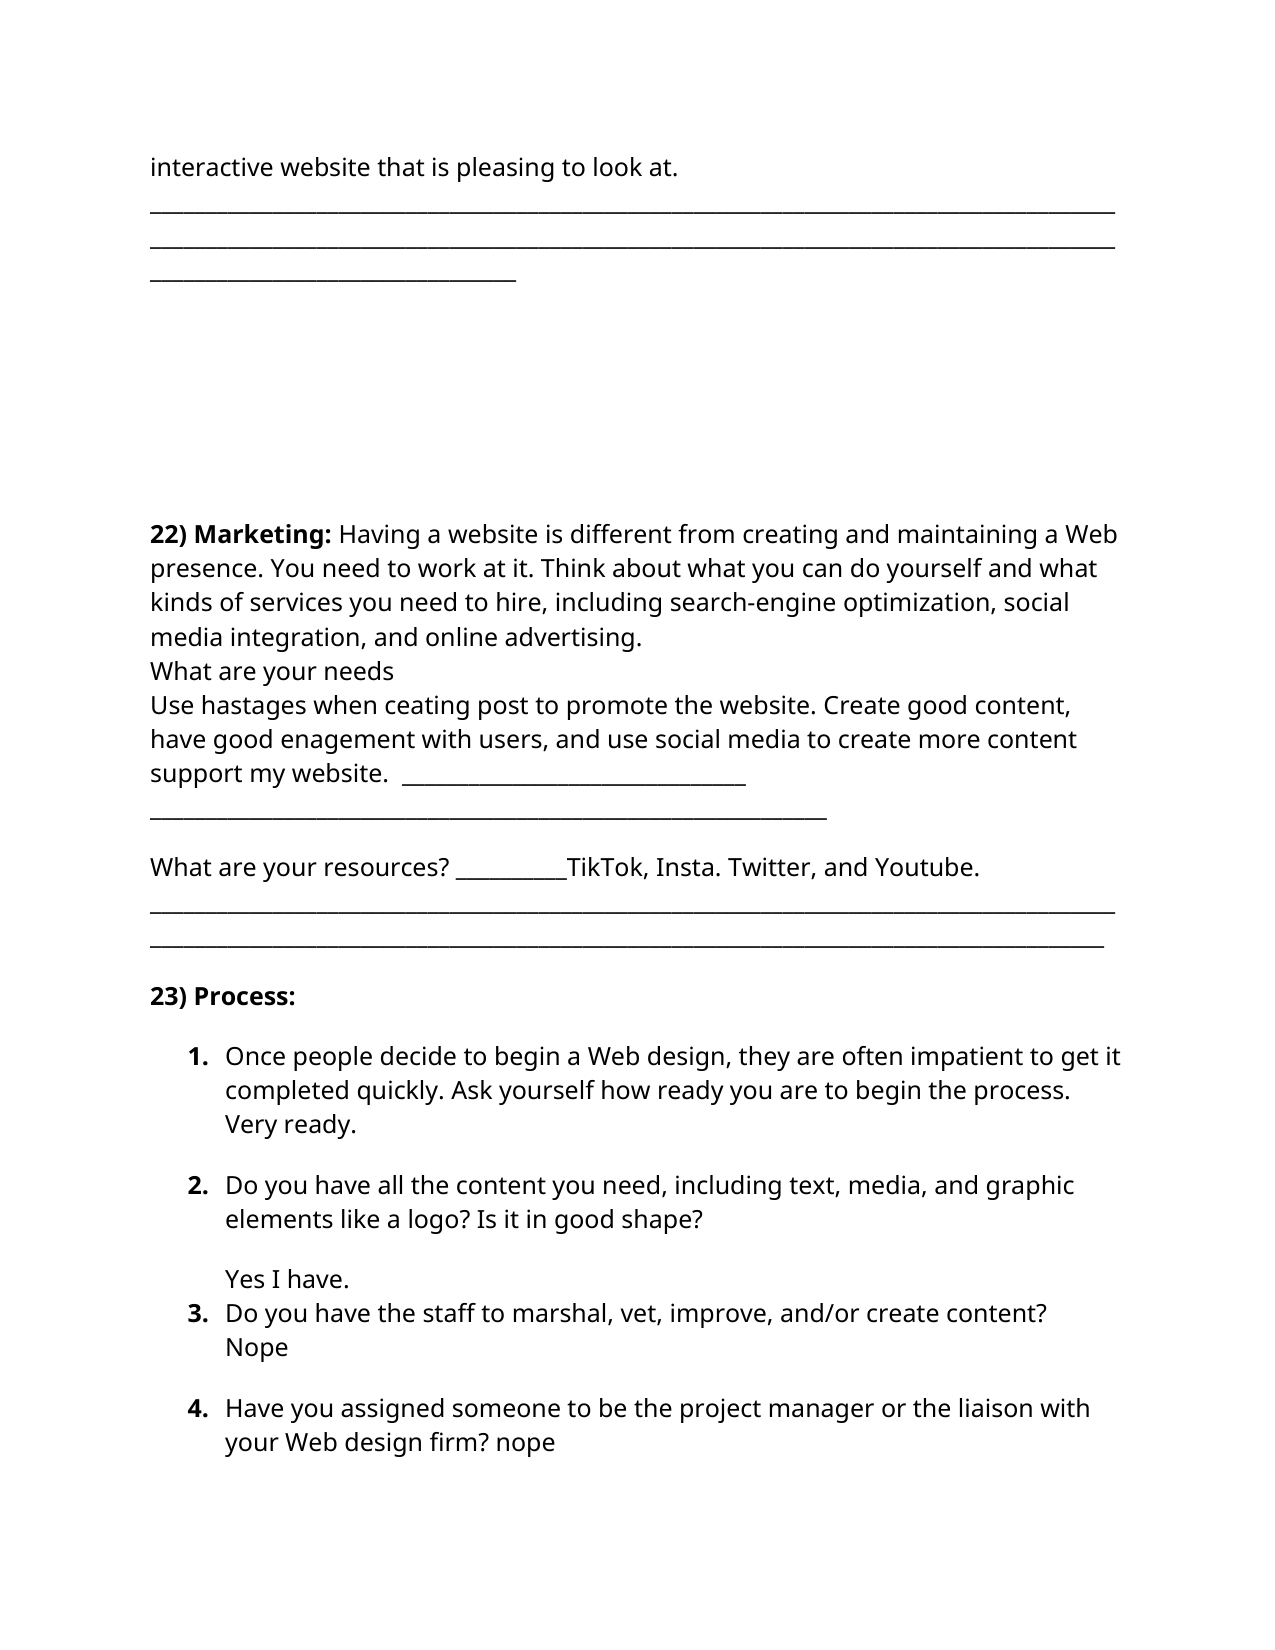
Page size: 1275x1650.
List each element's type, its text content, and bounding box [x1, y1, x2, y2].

list Once people decide to begin a Web design, they are often impatient to get it completed quickly. Ask yourself how ready you are to begin the process. Very ready. [187, 1039, 1125, 1167]
list Do you have the staff to marshal, vet, improve, and/or create content? [187, 1296, 1125, 1330]
text What are your needs [150, 653, 1125, 687]
list Do you have all the content you need, including text, media, and graphic elements like a logo? Is it in good shape? [187, 1167, 1125, 1262]
list Have you assigned someone to be the project manager or the liaison with your Web design firm? nope [187, 1390, 1125, 1485]
text What are your resources? __________TikTok, Insta. Twitter, and Youtube. _____________________________________________________________________________________________________________________________________________________________________________ [150, 850, 1125, 978]
text 23) Process: [150, 978, 1125, 1039]
text 22) Marketing: Having a website is different from creating and maintaining a Web presence. You need to work at it. Think about what you can do yourself and what kinds of services you need to hire, including search-engine optimization, social media integration, and online advertising. [150, 517, 1125, 653]
text Use hastages when ceating post to promote the website. Create good content, have good enagement with users, and use social media to create more content support my website. _______________________________ _____________________________________________________________ [150, 687, 1125, 850]
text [150, 150, 1125, 313]
text Nope [225, 1330, 1125, 1390]
text Yes I have. [225, 1262, 1125, 1296]
